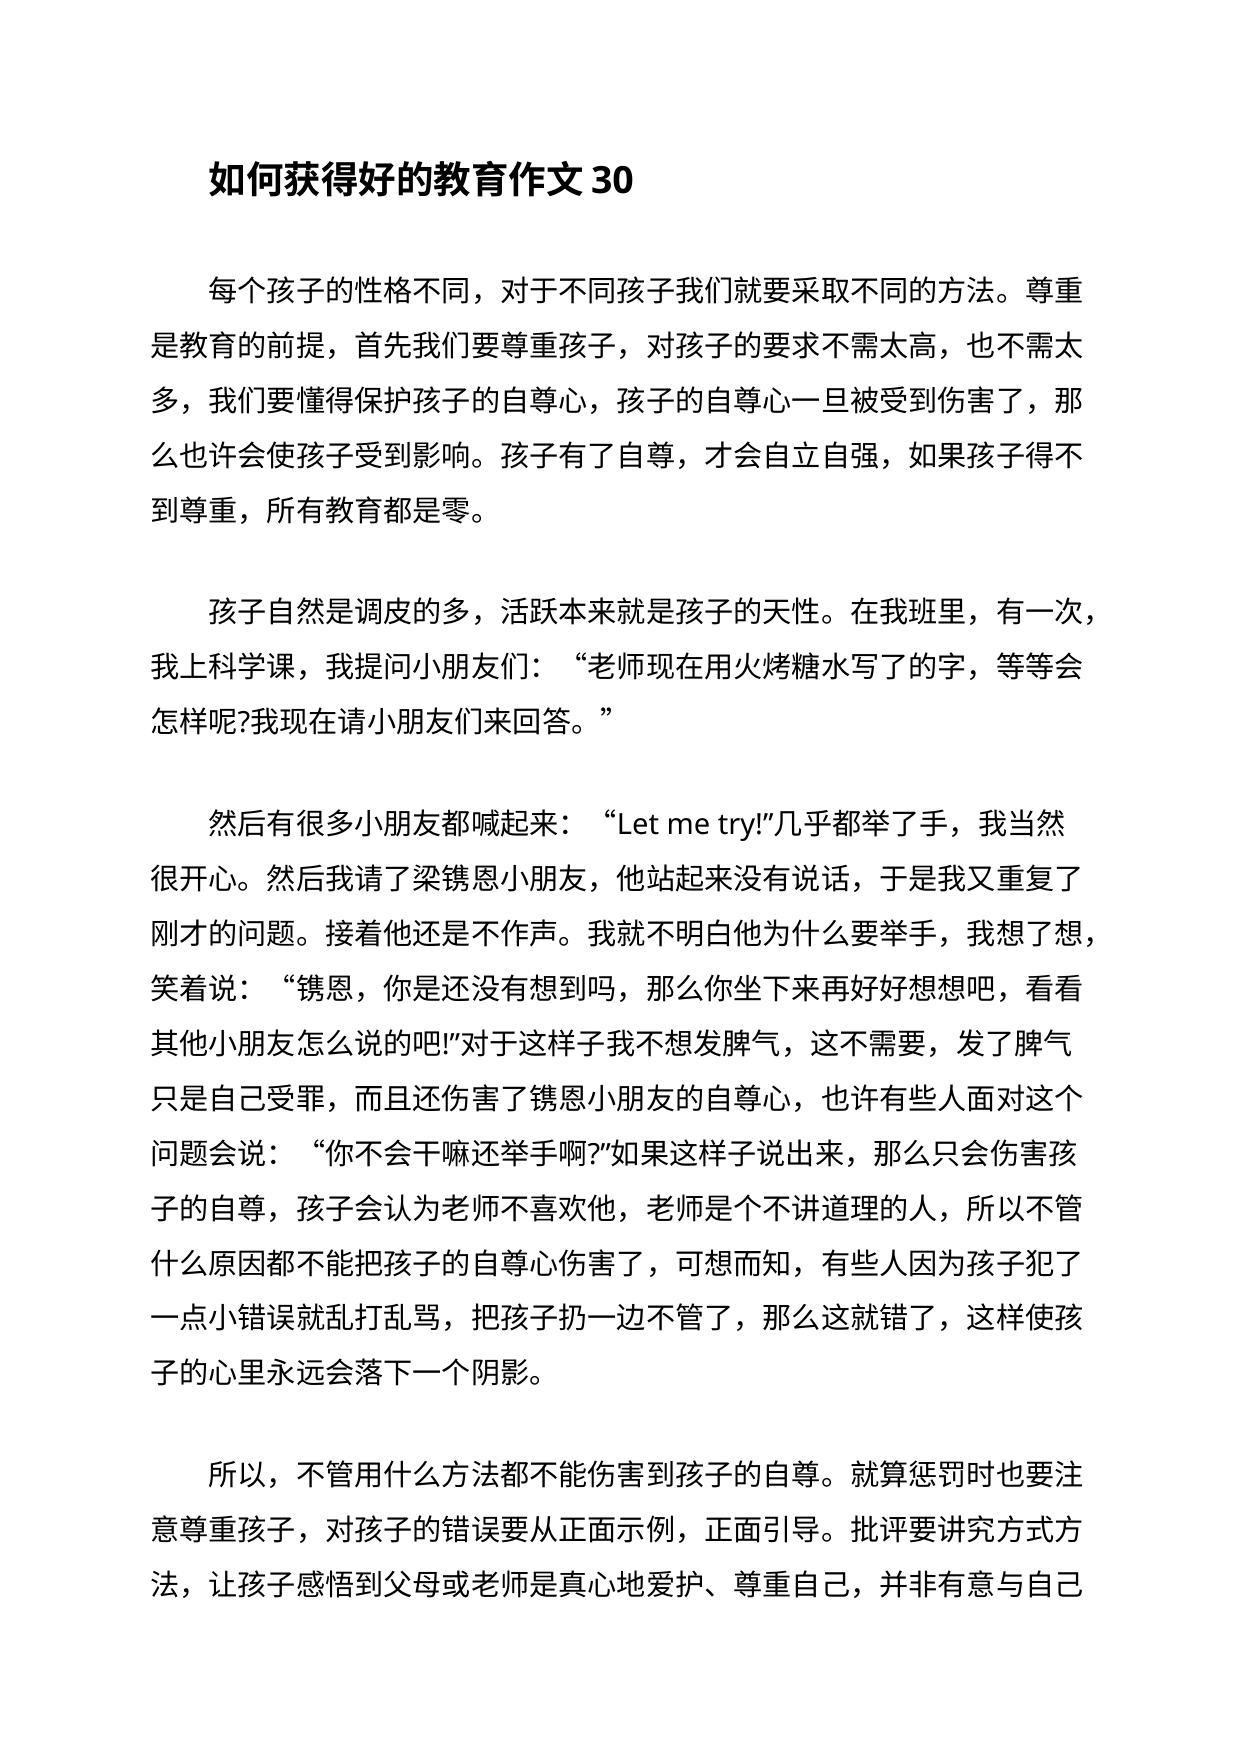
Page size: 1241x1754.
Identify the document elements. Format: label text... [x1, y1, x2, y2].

text 孩子自然是调皮的多，活跃本来就是孩子的天性。在我班里，有一次，我上科学课，我提问小朋友们：“老师现在用火烤糖水写了的字，等等会怎样呢?我现在请小朋友们来回答。” [150, 589, 1090, 741]
text 然后有很多小朋友都喊起来：“Let me try!”几乎都举了手，我当然很开心。然后我请了梁镌恩小朋友，他站起来没有说话，于是我又重复了刚才的问题。接着他还是不作声。我就不明白他为什么要举手，我想了想，笑着说：“镌恩，你是还没有想到吗，那么你坐下来再好好想想吧，看看其他小朋友怎么说的吧!”对于这样子我不想发脾气，这不需要，发了脾气只是自己受罪，而且还伤害了镌恩小朋友的自尊心，也许有些人面对这个问题会说：“你不会干嘛还举手啊?”如果这样子说出来，那么只会伤害孩子的自尊，孩子会认为老师不喜欢他，老师是个不讲道理的人，所以不管什么原因都不能把孩子的自尊心伤害了，可想而知，有些人因为孩子犯了一点小错误就乱打乱骂，把孩子扔一边不管了，那么这就错了，这样使孩子的心里永远会落下一个阴影。 [150, 801, 1090, 1392]
text 如何获得好的教育作文30 [150, 150, 1090, 204]
text 每个孩子的性格不同，对于不同孩子我们就要采取不同的方法。尊重是教育的前提，首先我们要尊重孩子，对孩子的要求不需太高，也不需太多，我们要懂得保护孩子的自尊心，孩子的自尊心一旦被受到伤害了，那么也许会使孩子受到影响。孩子有了自尊，才会自立自强，如果孩子得不到尊重，所有教育都是零。 [150, 268, 1090, 529]
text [150, 1452, 1090, 1604]
